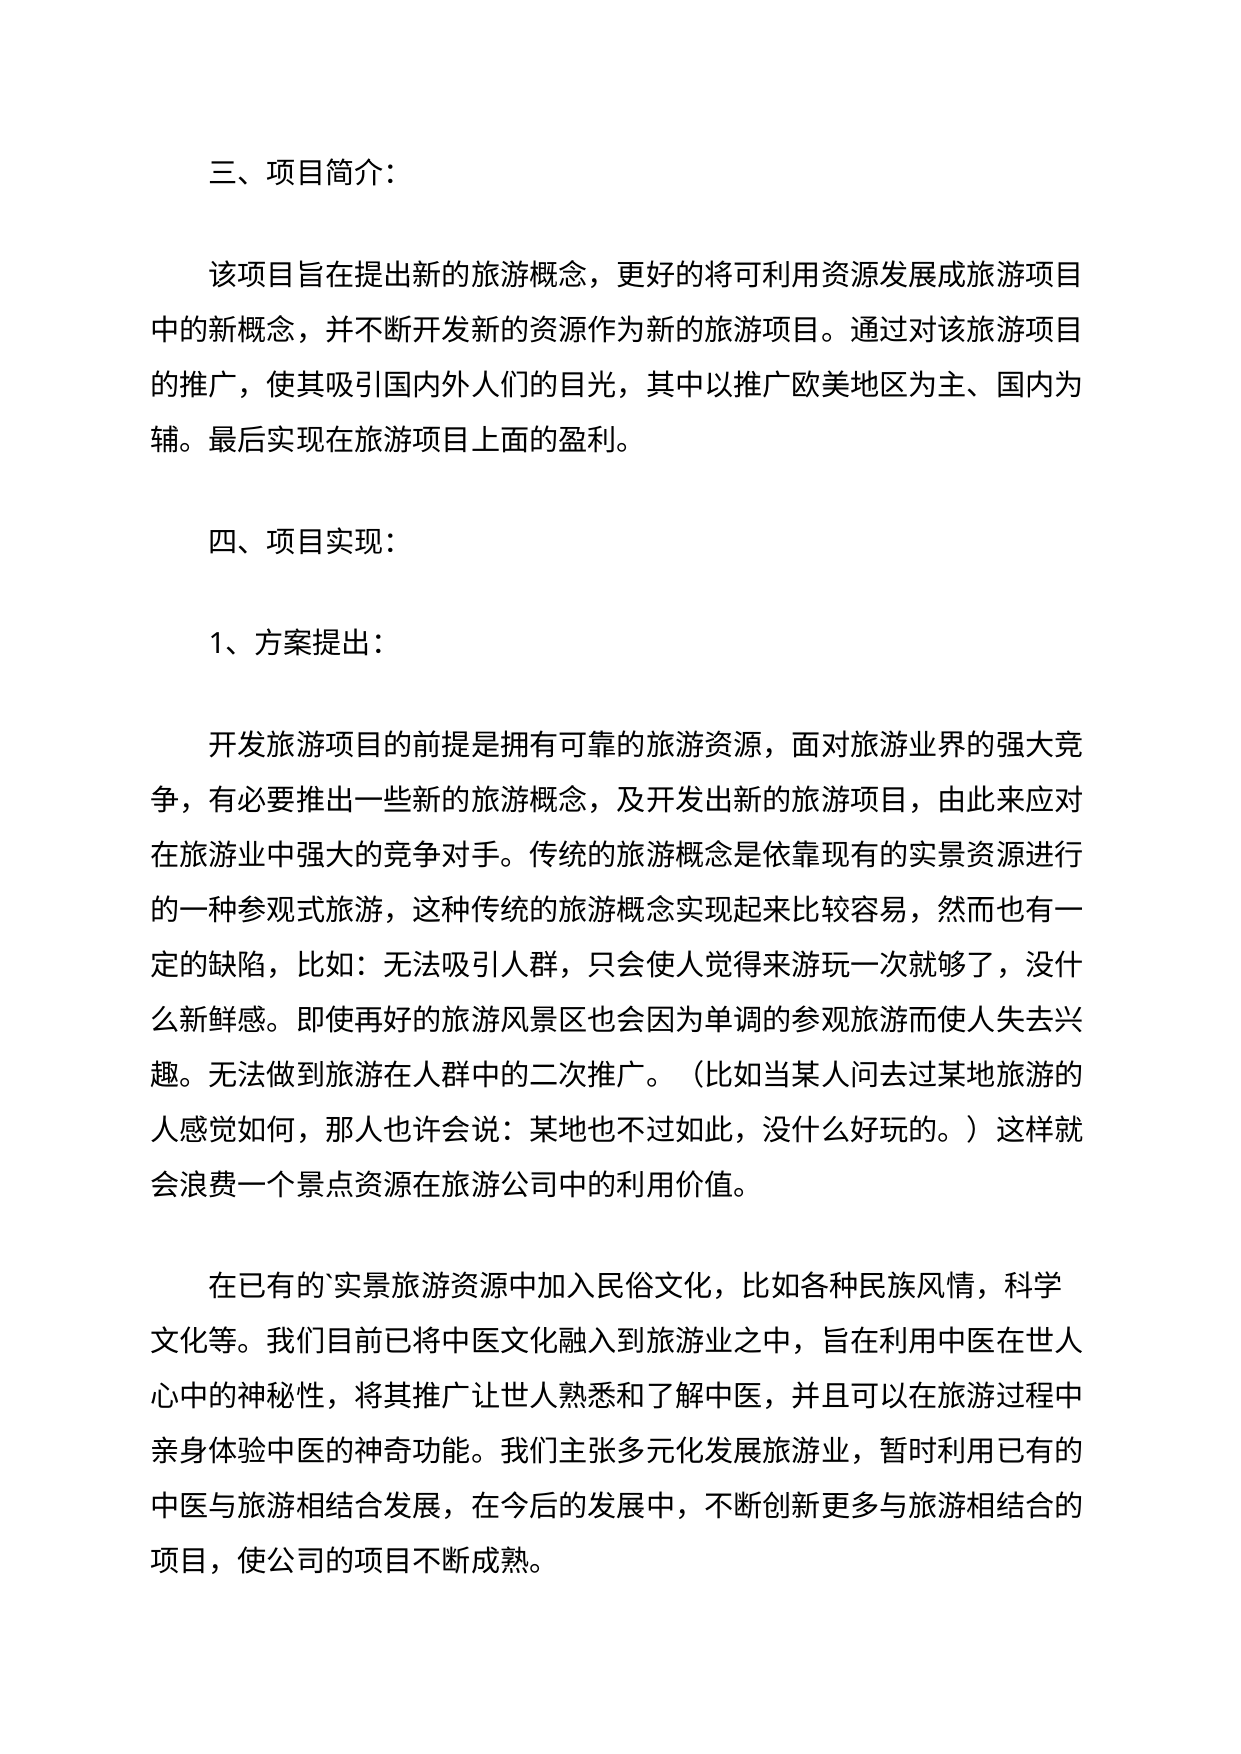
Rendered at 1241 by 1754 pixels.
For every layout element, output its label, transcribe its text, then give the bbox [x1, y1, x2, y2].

text 四、项目实现： [150, 518, 1090, 561]
text 该项目旨在提出新的旅游概念，更好的将可利用资源发展成旅游项目中的新概念，并不断开发新的资源作为新的旅游项目。通过对该旅游项目的推广，使其吸引国内外人们的目光，其中以推广欧美地区为主、国内为辅。最后实现在旅游项目上面的盈利。 [150, 252, 1090, 459]
text 开发旅游项目的前提是拥有可靠的旅游资源，面对旅游业界的强大竞争，有必要推出一些新的旅游概念，及开发出新的旅游项目，由此来应对在旅游业中强大的竞争对手。传统的旅游概念是依靠现有的实景资源进行的一种参观式旅游，这种传统的旅游概念实现起来比较容易，然而也有一定的缺陷，比如：无法吸引人群，只会使人觉得来游玩一次就够了，没什么新鲜感。即使再好的旅游风景区也会因为单调的参观旅游而使人失去兴趣。无法做到旅游在人群中的二次推广。（比如当某人问去过某地旅游的人感觉如何，那人也许会说：某地也不过如此，没什么好玩的。）这样就会浪费一个景点资源在旅游公司中的利用价值。 [150, 722, 1090, 1203]
text 三、项目简介： [150, 150, 1090, 192]
text 1、方案提出： [150, 620, 1090, 662]
text 在已有的`实景旅游资源中加入民俗文化，比如各种民族风情，科学文化等。我们目前已将中医文化融入到旅游业之中，旨在利用中医在世人心中的神秘性，将其推广让世人熟悉和了解中医，并且可以在旅游过程中亲身体验中医的神奇功能。我们主张多元化发展旅游业，暂时利用已有的中医与旅游相结合发展，在今后的发展中，不断创新更多与旅游相结合的项目，使公司的项目不断成熟。 [150, 1263, 1090, 1580]
